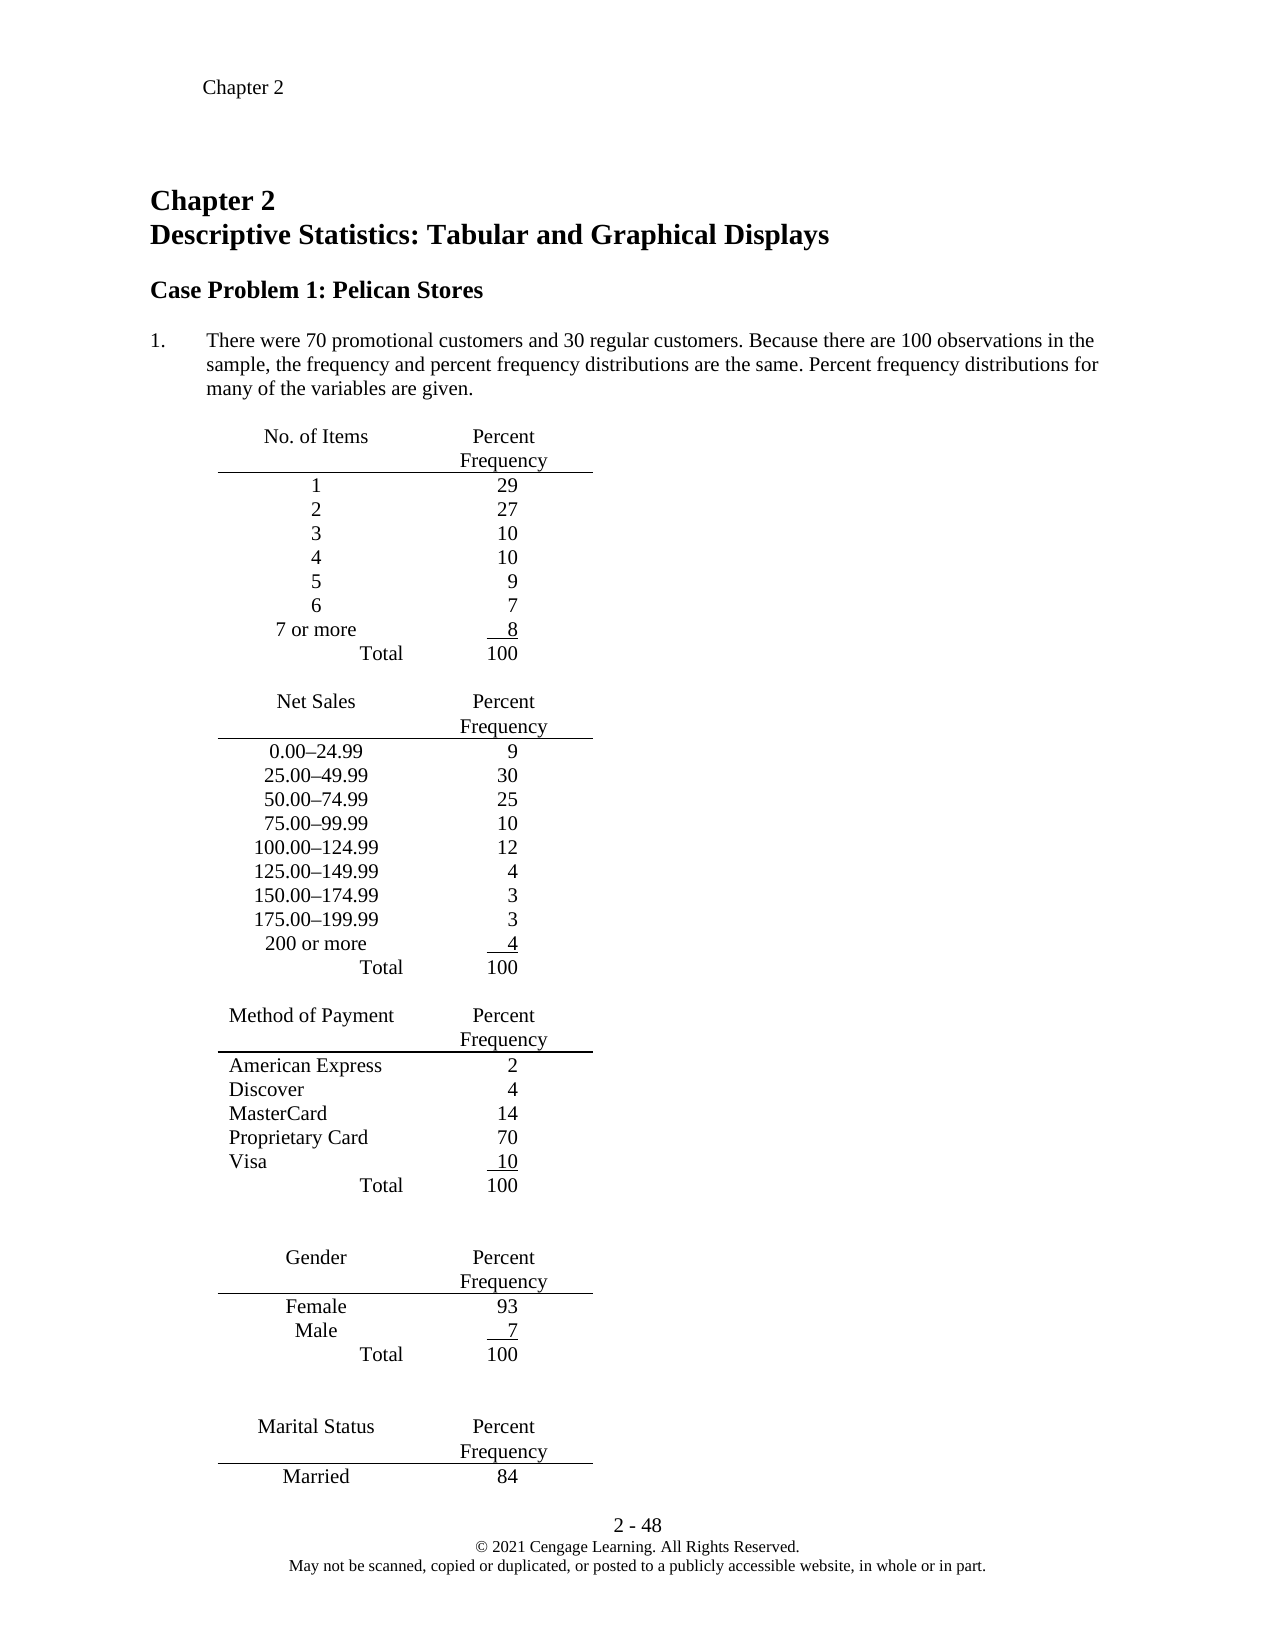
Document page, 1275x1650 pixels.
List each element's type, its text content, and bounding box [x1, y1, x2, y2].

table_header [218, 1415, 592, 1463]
text Chapter 2 [150, 183, 1125, 217]
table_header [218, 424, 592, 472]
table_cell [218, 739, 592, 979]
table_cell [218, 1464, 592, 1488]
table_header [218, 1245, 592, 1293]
text 1. There were 70 promotional customers and 30 regular customers. Because there are 100 observations in the sample, the frequency and percent frequency distributions are the same. Percent frequency distributions for many of the variables are given. [150, 327, 1125, 400]
text Case Problem 1: Pelican Stores [150, 275, 1125, 303]
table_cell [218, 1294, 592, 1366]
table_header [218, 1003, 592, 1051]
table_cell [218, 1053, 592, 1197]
text Descriptive Statistics: Tabular and Graphical Displays [150, 217, 1125, 251]
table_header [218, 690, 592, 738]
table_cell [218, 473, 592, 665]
